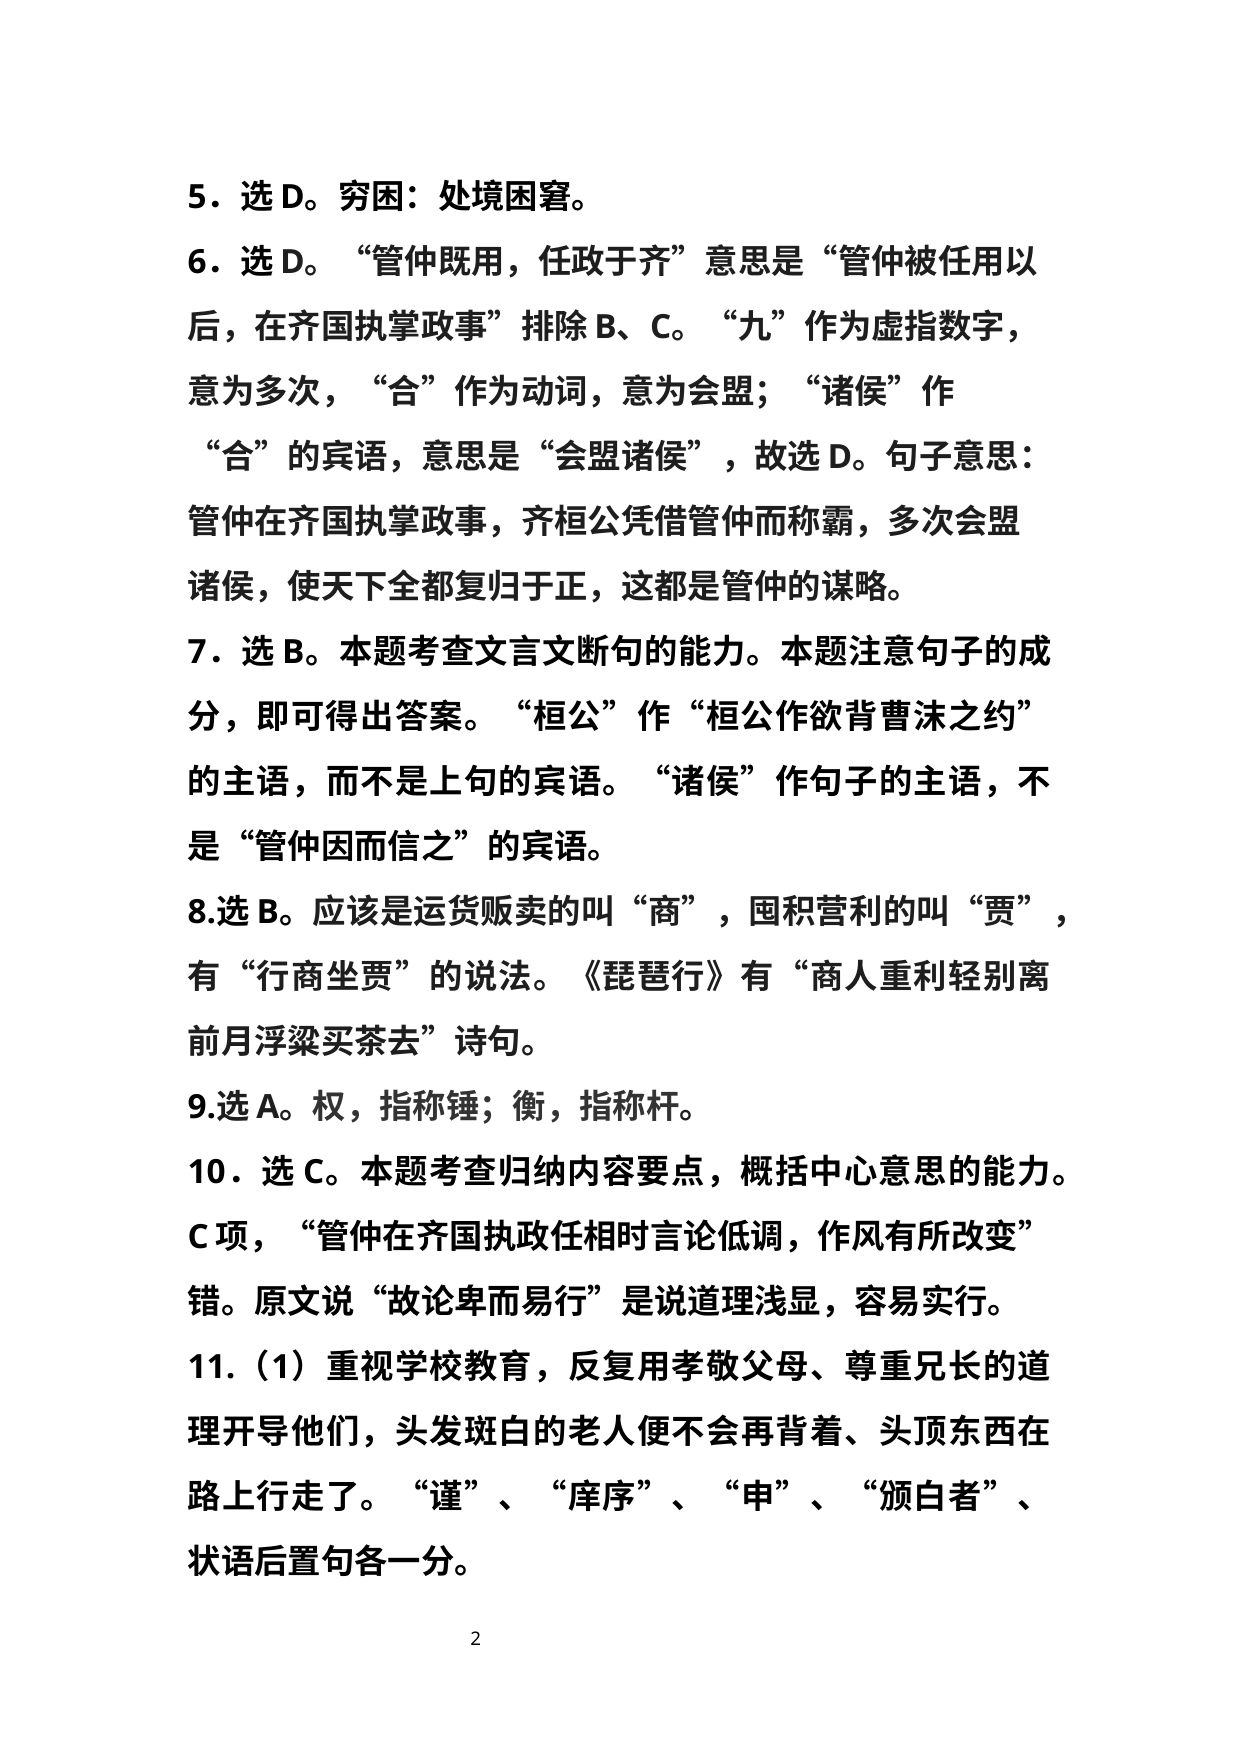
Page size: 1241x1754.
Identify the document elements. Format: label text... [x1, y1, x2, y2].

text 7．选B。本题考查文言文断句的能力。本题注意句子的成分，即可得出答案。“桓公”作“桓公作欲背曹沫之约”的主语，而不是上句的宾语。“诸侯”作句子的主语，不是“管仲因而信之”的宾语。 [187, 617, 1053, 877]
text 6．选D。“管仲既用，任政于齐”意思是“管仲被任用以后，在齐国执掌政事”排除B、C。“九”作为虚指数字，意为多次，“合”作为动词，意为会盟；“诸侯”作“合”的宾语，意思是“会盟诸侯”，故选D。句子意思：管仲在齐国执掌政事，齐桓公凭借管仲而称霸，多次会盟诸侯，使天下全都复归于正，这都是管仲的谋略。 [187, 227, 1053, 617]
text 11.（1）重视学校教育，反复用孝敬父母、尊重兄长的道理开导他们，头发斑白的老人便不会再背着、头顶东西在路上行走了。“谨”、“庠序”、“申”、“颁白者”、状语后置句各一分。 [187, 1332, 1053, 1592]
text 10．选C。本题考查归纳内容要点，概括中心意思的能力。C项，“管仲在齐国执政任相时言论低调，作风有所改变”错。原文说“故论卑而易行”是说道理浅显，容易实行。 [187, 1137, 1053, 1332]
text 8.选B。应该是运货贩卖的叫“商”，囤积营利的叫“贾”，有“行商坐贾”的说法。《琵琶行》有“商人重利轻别离，前月浮粱买茶去”诗句。 [187, 877, 1053, 1072]
text 9.选A。权，指称锤；衡，指称杆。 [187, 1072, 1053, 1137]
text 5．选D。穷困：处境困窘。 [187, 162, 1053, 227]
